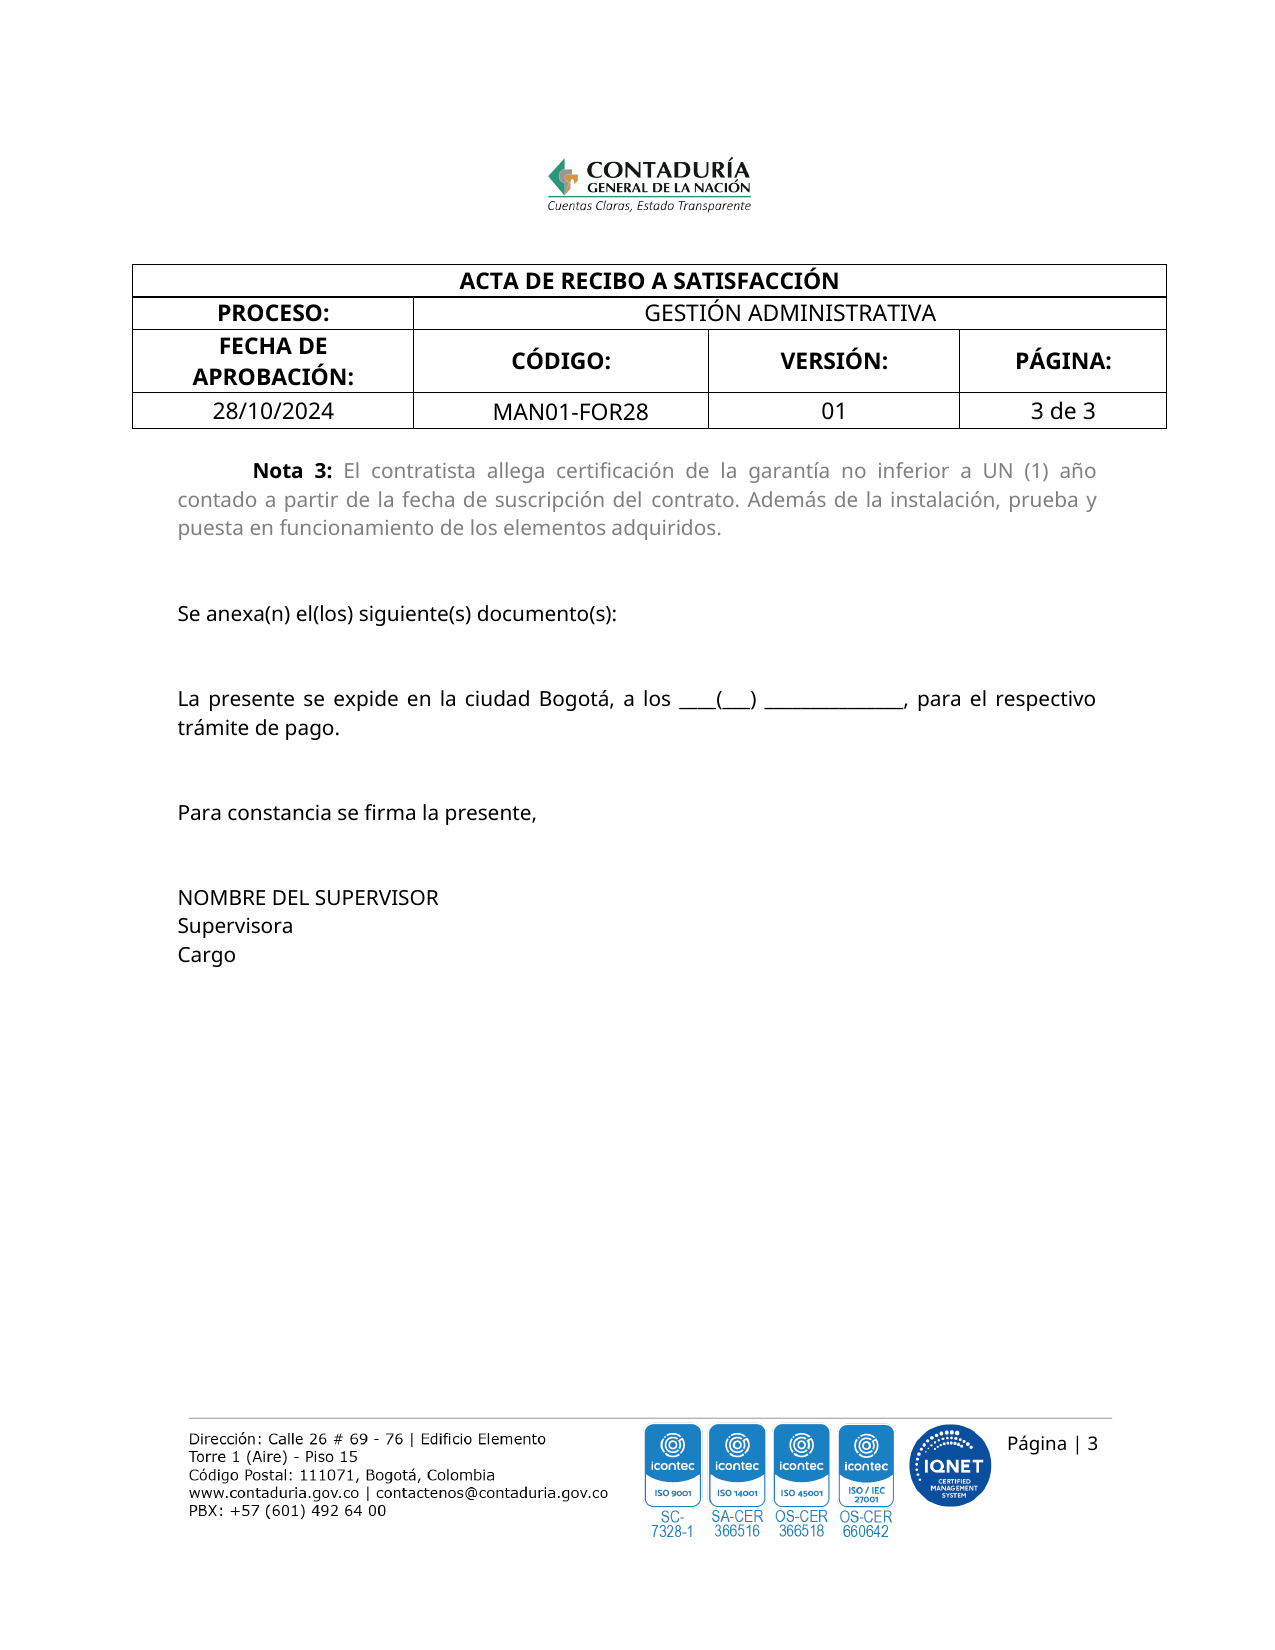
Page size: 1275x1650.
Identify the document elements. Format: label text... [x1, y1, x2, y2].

list Nota 3: El contratista allega certificación de la garantía no inferior a UN (1) año contado a partir de la fecha de suscripción del contrato. Además de la instalación, prueba y puesta en funcionamiento de los elementos adquiridos. [177, 457, 1098, 542]
picture [191, 106, 1108, 264]
text Cargo [177, 940, 1098, 968]
text Se anexa(n) el(los) siguiente(s) documento(s): [177, 599, 1098, 627]
text NOMBRE DEL SUPERVISOR [177, 883, 1098, 912]
text La presente se expide en la ciudad Bogotá, a los ____(___) _______________, para el respectivo trámite de pago. [177, 684, 1098, 741]
text Supervisora [177, 912, 1098, 940]
picture [11, 1410, 1275, 1542]
text Para constancia se firma la presente, [177, 798, 1098, 826]
